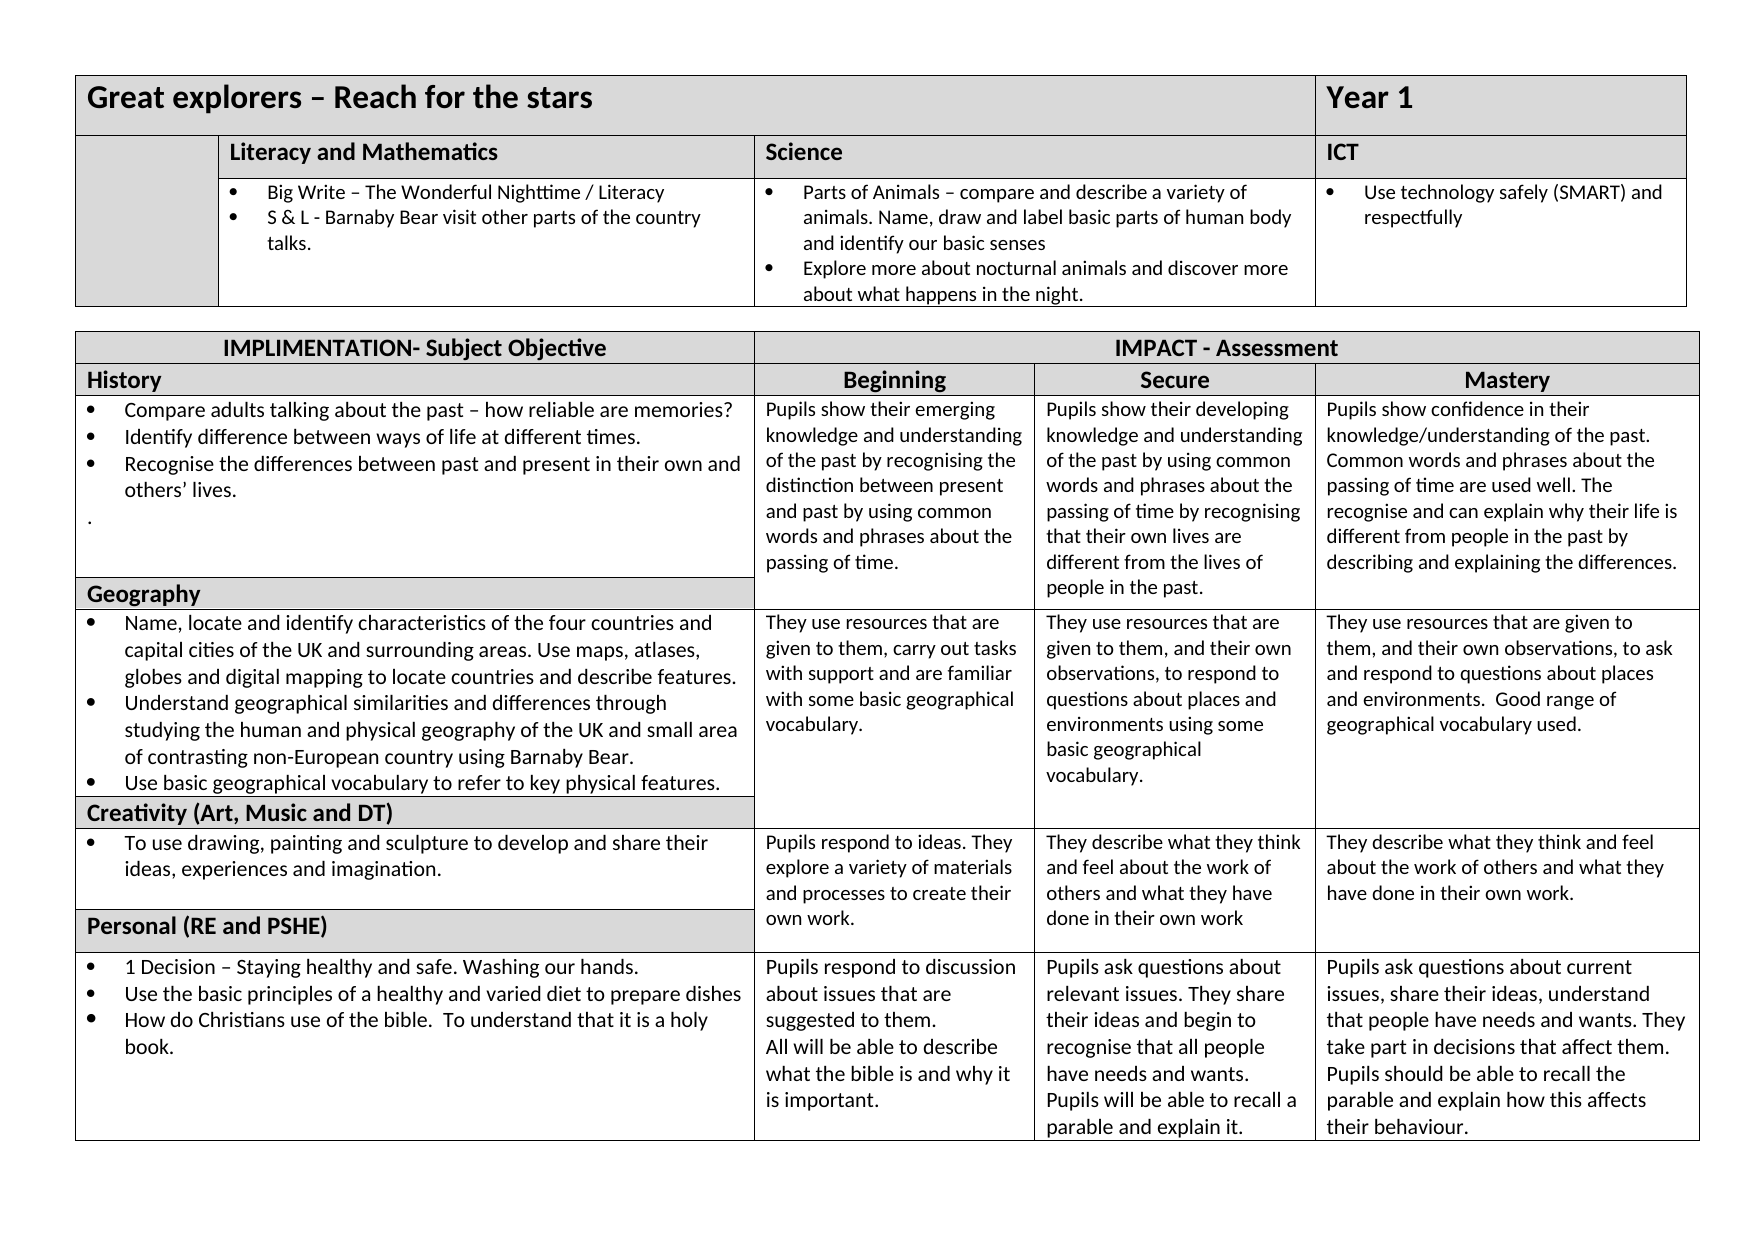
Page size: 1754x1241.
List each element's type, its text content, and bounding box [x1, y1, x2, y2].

table_header Great explorers – Reach for the stars [76, 76, 1315, 135]
table_cell History [76, 364, 754, 395]
table_cell Pupils ask questions about relevant issues. They share their ideas and begin to recognise that all people have needs and wants. Pupils will be able to recall a parable and explain it. [1035, 953, 1315, 1140]
table_header IMPACT - Assessment [755, 332, 1699, 363]
table_cell Pupils ask questions about current issues, share their ideas, understand that people have needs and wants. They take part in decisions that affect them. Pupils should be able to recall the parable and explain how this affects their behaviour. [1316, 953, 1699, 1140]
table_cell Geography [76, 578, 754, 608]
table_cell Pupils respond to ideas. They explore a variety of materials and processes to create their own work. [755, 829, 1034, 952]
table_cell They use resources that are given to them, and their own observations, to respond to questions about places and environments using some basic geographical vocabulary. [1035, 610, 1315, 828]
table_cell [76, 136, 218, 306]
table_cell Use technology safely (SMART) and respectfully [1316, 179, 1686, 306]
table_cell Personal (RE and PSHE) [76, 910, 754, 952]
table_cell 1 Decision – Staying healthy and safe. Washing our hands. Use the basic principles of a healthy and varied diet to prepare dishes How do Christians use of the bible. To understand that it is a holy book. [76, 953, 754, 1140]
table_cell Pupils show confidence in their knowledge/understanding of the past. Common words and phrases about the passing of time are used well. The recognise and can explain why their life is different from people in the past by describing and explaining the differences. [1316, 396, 1699, 608]
table_cell Creativity (Art, Music and DT) [76, 797, 754, 828]
table_cell Pupils show their emerging knowledge and understanding of the past by recognising the distinction between present and past by using common words and phrases about the passing of time. [755, 396, 1034, 608]
table_cell Literacy and Mathematics [219, 136, 754, 178]
table_cell They describe what they think and feel about the work of others and what they have done in their own work [1035, 829, 1315, 952]
table_cell Science [755, 136, 1315, 178]
table_cell Pupils show their developing knowledge and understanding of the past by using common words and phrases about the passing of time by recognising that their own lives are different from the lives of people in the past. [1035, 396, 1315, 608]
table_cell Big Write – The Wonderful Nighttime / Literacy S & L - Barnaby Bear visit other parts of the country talks. [219, 179, 754, 306]
table_cell Name, locate and identify characteristics of the four countries and capital cities of the UK and surrounding areas. Use maps, atlases, globes and digital mapping to locate countries and describe features. Understand geographical similarities and differences through studying the human and physical geography of the UK and small area of contrasting non-European country using Barnaby Bear. Use basic geographical vocabulary to refer to key physical features. [76, 610, 754, 796]
table_cell Compare adults talking about the past – how reliable are memories? Identify difference between ways of life at different times. Recognise the differences between past and present in their own and others’ lives. . [76, 396, 754, 577]
table_cell Secure [1035, 364, 1315, 395]
table_cell Parts of Animals – compare and describe a variety of animals. Name, draw and label basic parts of human body and identify our basic senses Explore more about nocturnal animals and discover more about what happens in the night. [755, 179, 1315, 306]
table_header IMPLIMENTATION- Subject Objective [76, 332, 754, 363]
table_cell Mastery [1316, 364, 1699, 395]
table_cell They use resources that are given to them, and their own observations, to ask and respond to questions about places and environments. Good range of geographical vocabulary used. [1316, 610, 1699, 828]
table_cell They describe what they think and feel about the work of others and what they have done in their own work. [1316, 829, 1699, 952]
table_cell They use resources that are given to them, carry out tasks with support and are familiar with some basic geographical vocabulary. [755, 610, 1034, 828]
table_header Year 1 [1316, 76, 1686, 135]
table_cell Pupils respond to discussion about issues that are suggested to them. All will be able to describe what the bible is and why it is important. [755, 953, 1034, 1140]
table_cell ICT [1316, 136, 1686, 178]
table_cell Beginning [755, 364, 1034, 395]
table_cell To use drawing, painting and sculpture to develop and share their ideas, experiences and imagination. [76, 829, 754, 909]
